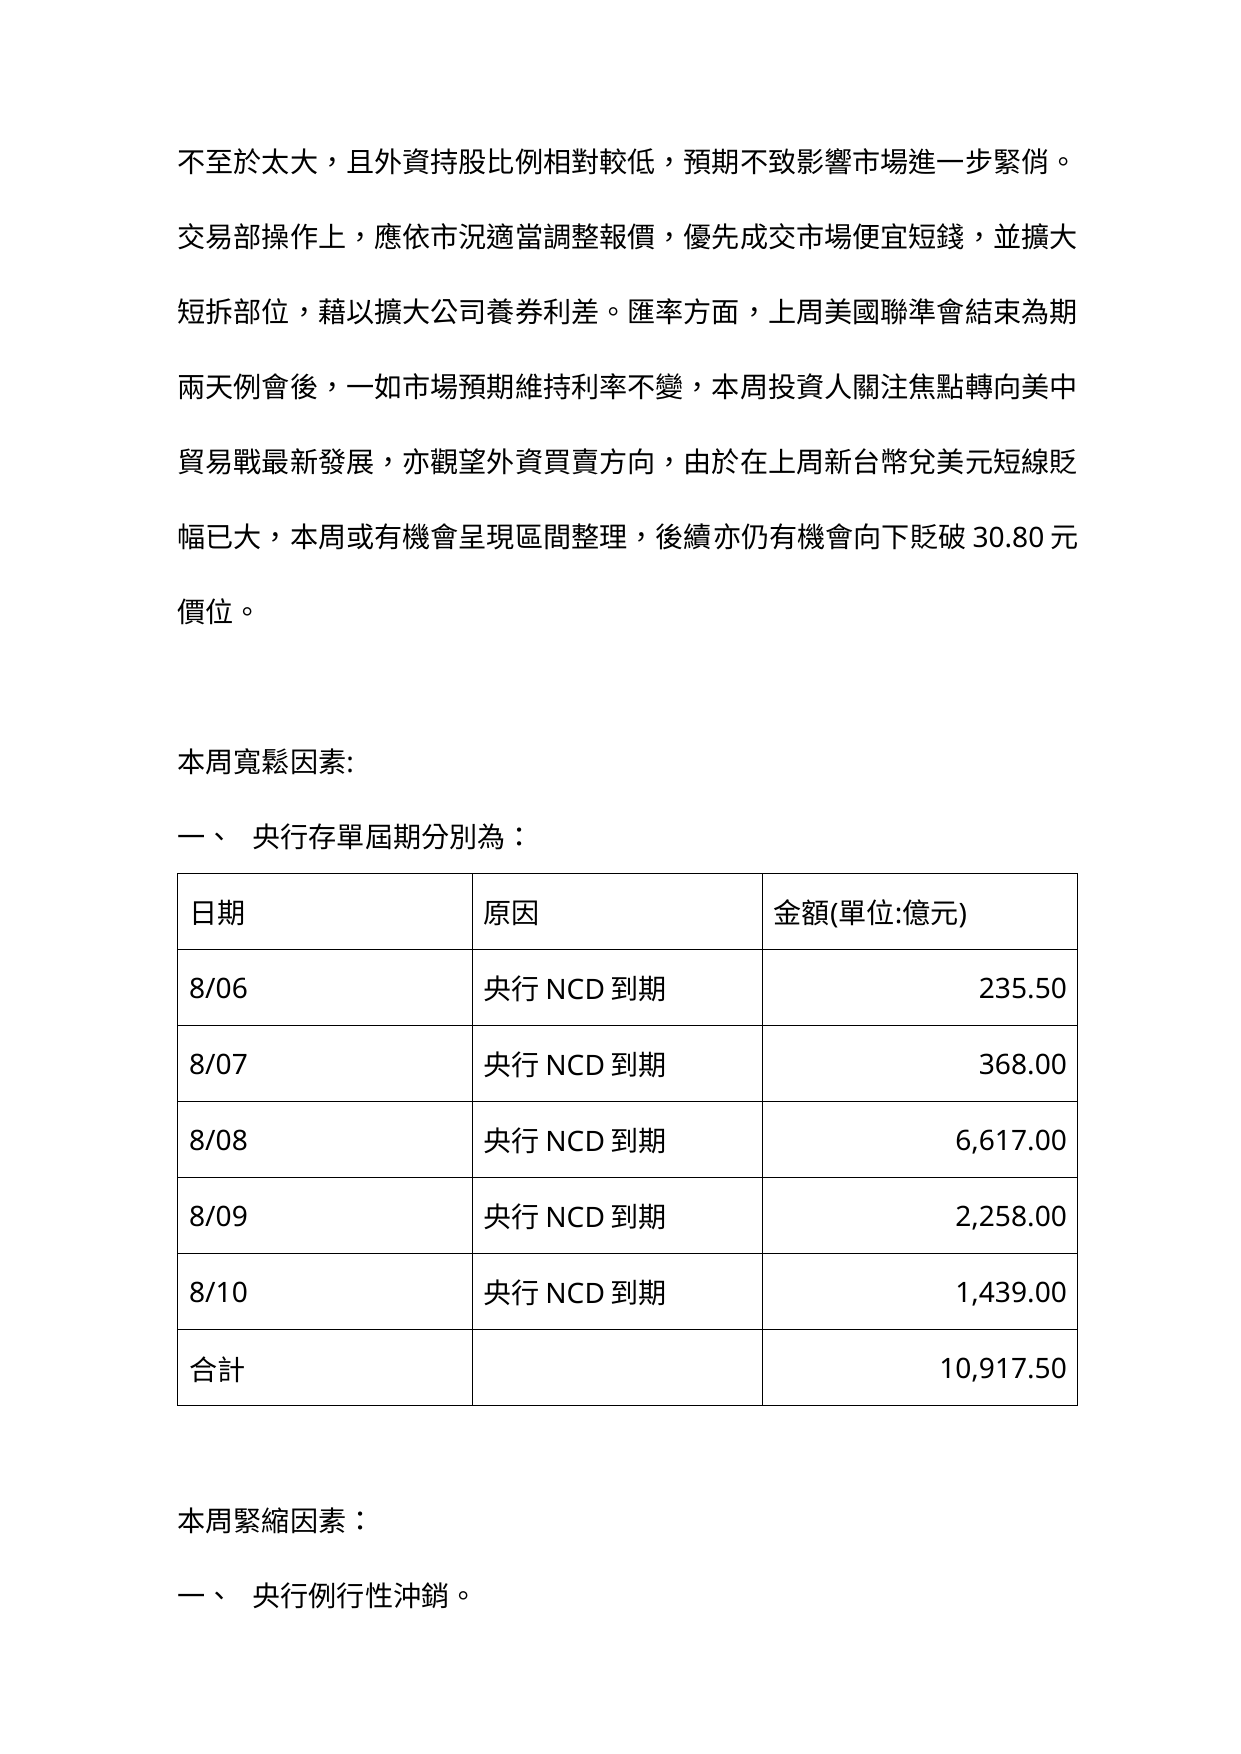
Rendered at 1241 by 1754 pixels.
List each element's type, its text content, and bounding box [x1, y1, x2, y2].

table_cell 8/10 [178, 1254, 472, 1329]
table_cell 8/06 [178, 950, 472, 1025]
table_cell 央行NCD到期 [473, 1254, 762, 1329]
text 本周緊縮因素： [177, 1481, 1078, 1556]
table_cell 央行NCD到期 [473, 1026, 762, 1101]
table_cell 235.50 [763, 950, 1077, 1025]
table_cell 2,258.00 [763, 1178, 1077, 1253]
table_cell 合計 [178, 1330, 472, 1405]
table_cell 368.00 [763, 1026, 1077, 1101]
table_cell 10,917.50 [763, 1330, 1077, 1405]
table_cell 8/08 [178, 1102, 472, 1177]
table_cell 央行NCD到期 [473, 950, 762, 1025]
table_header 日期 [178, 874, 472, 949]
text 本周寬鬆因素: [177, 723, 1078, 798]
table_header 金額(單位:億元) [763, 874, 1077, 949]
table_cell 1,439.00 [763, 1254, 1077, 1329]
table_cell 央行NCD到期 [473, 1178, 762, 1253]
table_cell 6,617.00 [763, 1102, 1077, 1177]
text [177, 123, 1078, 648]
table_cell 央行NCD到期 [473, 1102, 762, 1177]
table_cell 8/09 [178, 1178, 472, 1253]
list 央行例行性沖銷。 [177, 1556, 1078, 1631]
table_header 原因 [473, 874, 762, 949]
table_cell 8/07 [178, 1026, 472, 1101]
table_cell [473, 1330, 762, 1405]
list 央行存單屆期分別為： [177, 798, 1078, 873]
